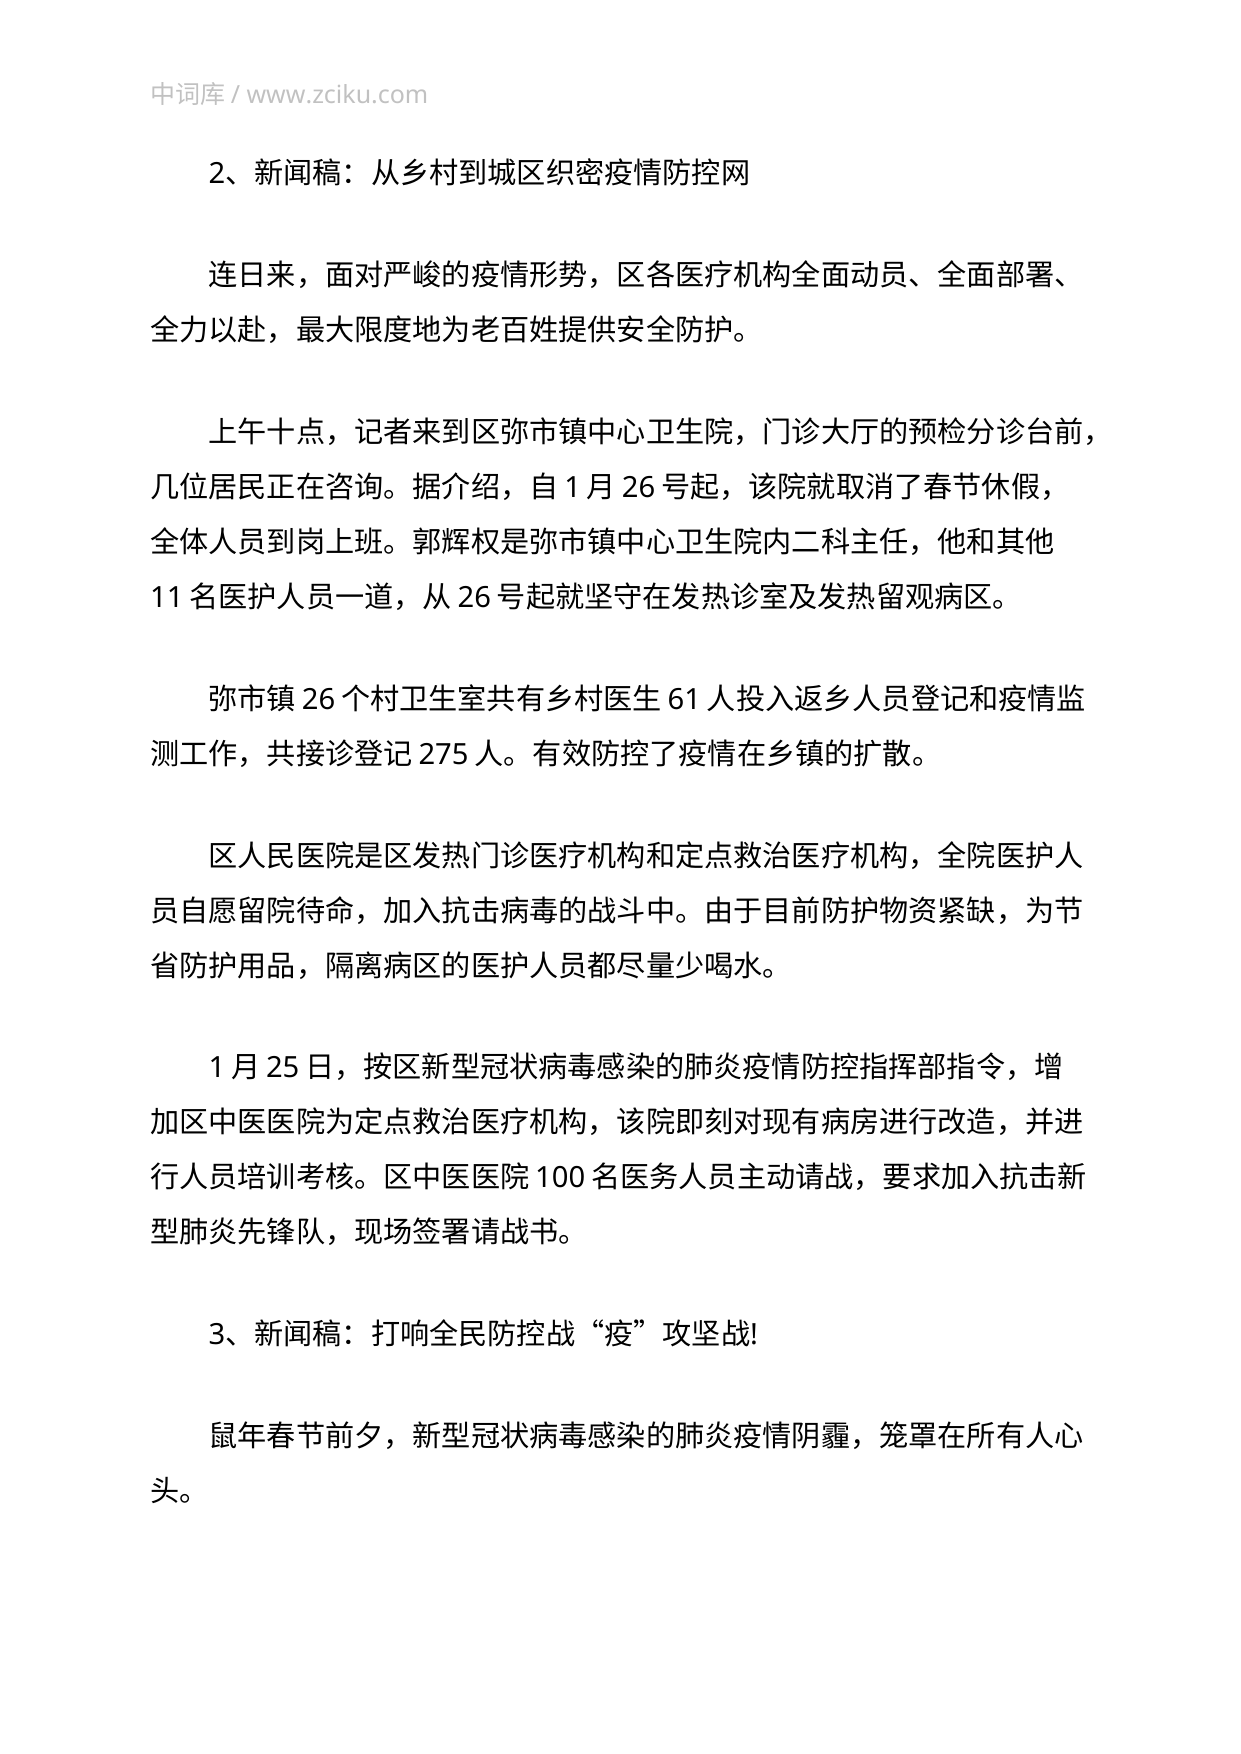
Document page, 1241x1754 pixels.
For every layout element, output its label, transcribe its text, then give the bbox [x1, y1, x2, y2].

text 区人民医院是区发热门诊医疗机构和定点救治医疗机构，全院医护人员自愿留院待命，加入抗击病毒的战斗中。由于目前防护物资紧缺，为节省防护用品，隔离病区的医护人员都尽量少喝水。 [150, 832, 1090, 984]
text 上午十点，记者来到区弥市镇中心卫生院，门诊大厅的预检分诊台前，几位居民正在咨询。据介绍，自1月26号起，该院就取消了春节休假，全体人员到岗上班。郭辉权是弥市镇中心卫生院内二科主任，他和其他11名医护人员一道，从26号起就坚守在发热诊室及发热留观病区。 [150, 409, 1090, 616]
text 3、新闻稿：打响全民防控战“疫”攻坚战! [150, 1311, 1090, 1353]
text 连日来，面对严峻的疫情形势，区各医疗机构全面动员、全面部署、全力以赴，最大限度地为老百姓提供安全防护。 [150, 252, 1090, 349]
text 鼠年春节前夕，新型冠状病毒感染的肺炎疫情阴霾，笼罩在所有人心头。 [150, 1413, 1090, 1510]
text 弥市镇26个村卫生室共有乡村医生61人投入返乡人员登记和疫情监测工作，共接诊登记275人。有效防控了疫情在乡镇的扩散。 [150, 675, 1090, 773]
text 1月25日，按区新型冠状病毒感染的肺炎疫情防控指挥部指令，增加区中医医院为定点救治医疗机构，该院即刻对现有病房进行改造，并进行人员培训考核。区中医医院100名医务人员主动请战，要求加入抗击新型肺炎先锋队，现场签署请战书。 [150, 1044, 1090, 1251]
text 2、新闻稿：从乡村到城区织密疫情防控网 [150, 150, 1090, 192]
